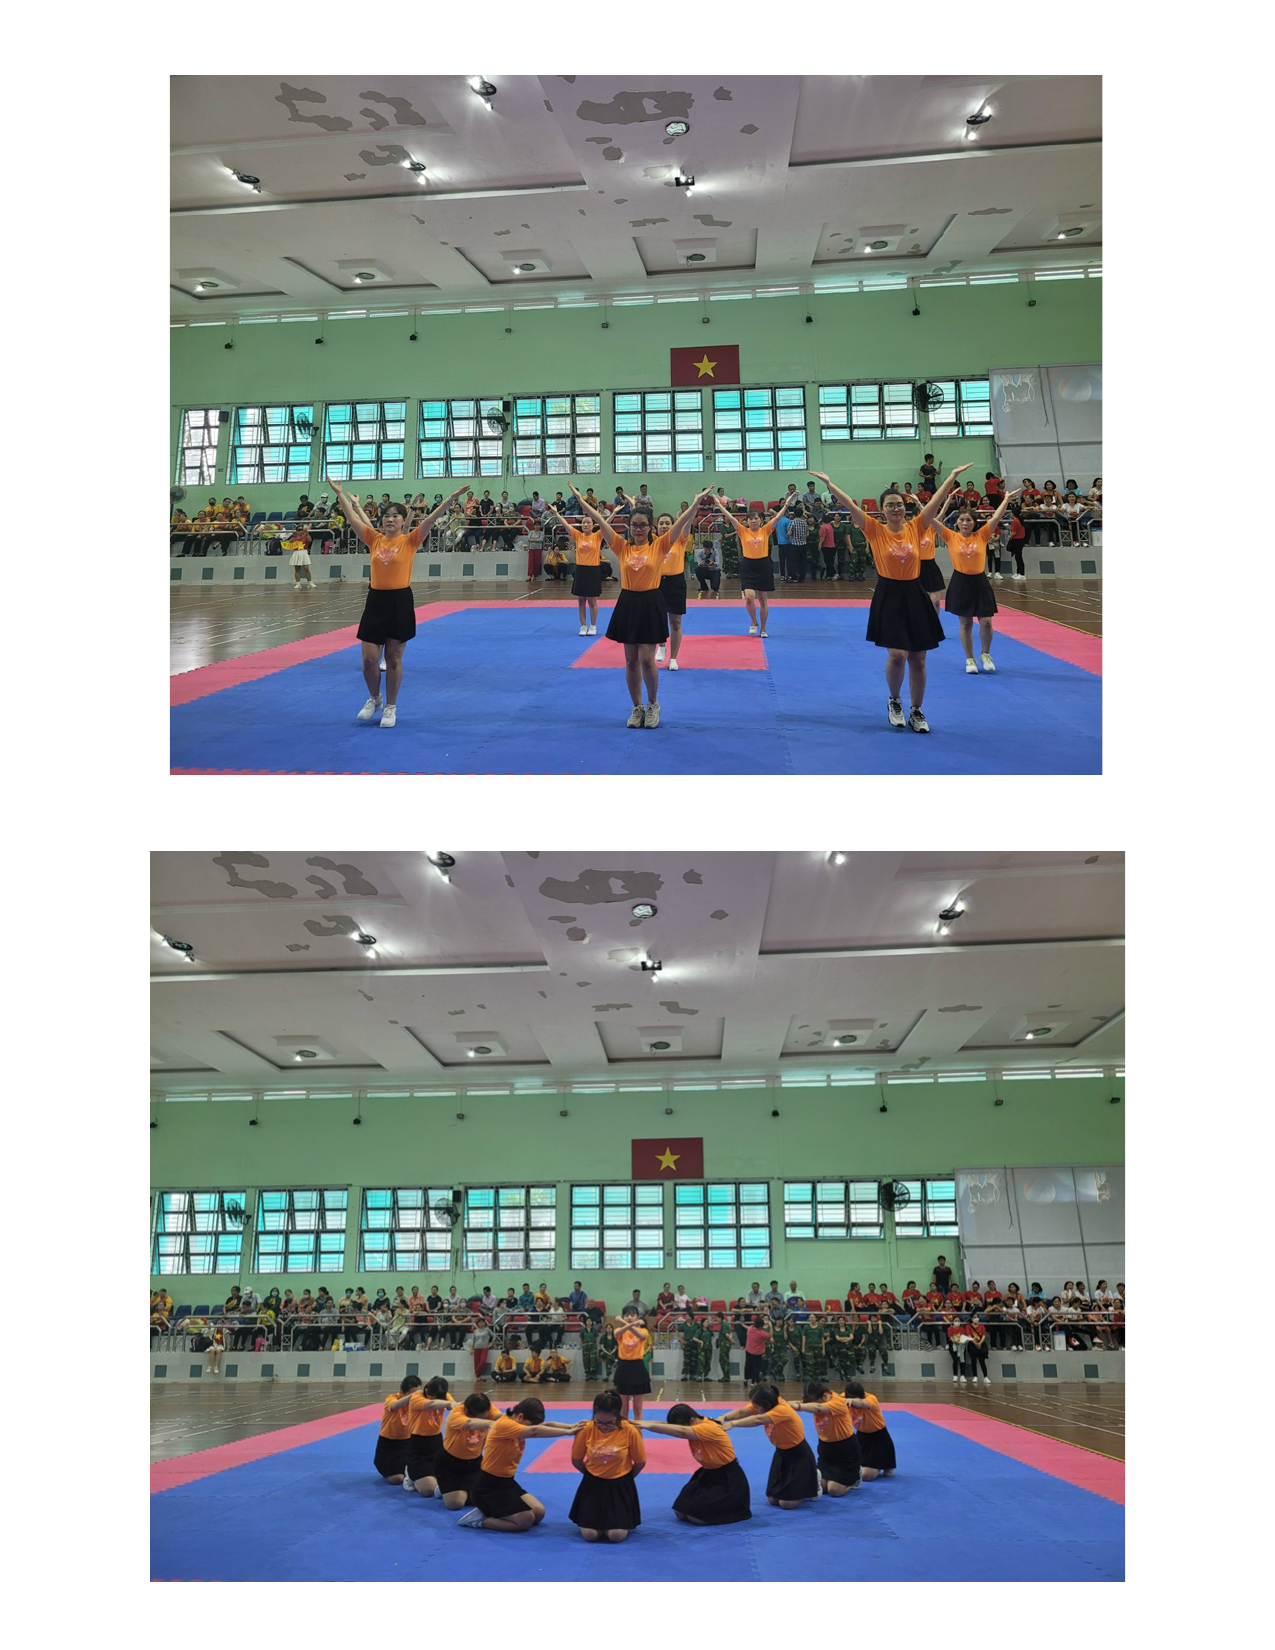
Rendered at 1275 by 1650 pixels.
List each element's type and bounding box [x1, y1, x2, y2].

picture [169, 75, 1103, 775]
picture [150, 851, 1125, 1582]
